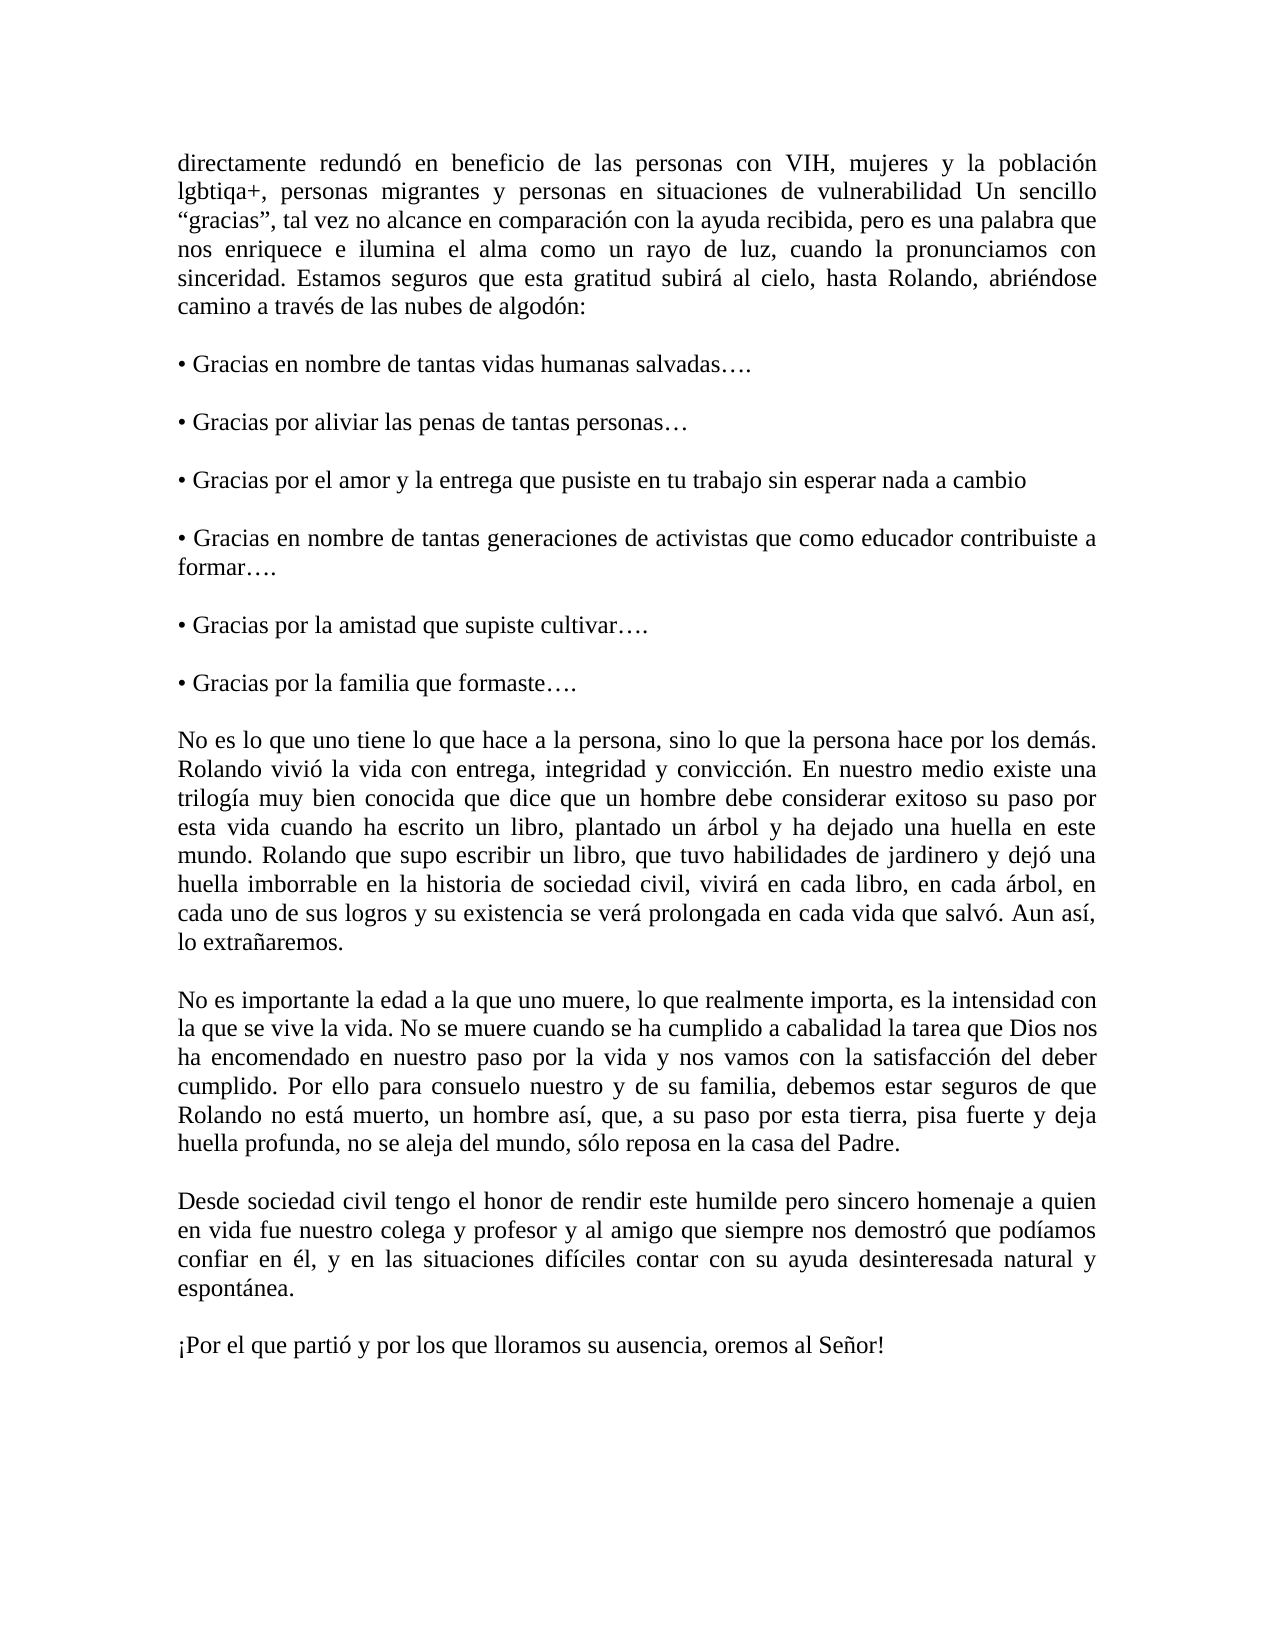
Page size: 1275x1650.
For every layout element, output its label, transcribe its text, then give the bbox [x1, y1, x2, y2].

text ¡Por el que partió y por los que lloramos su ausencia, oremos al Señor! [177, 1331, 1098, 1359]
text Desde sociedad civil tengo el honor de rendir este humilde pero sincero homenaje a quien en vida fue nuestro colega y profesor y al amigo que siempre nos demostró que podíamos confiar en él, y en las situaciones difíciles contar con su ayuda desinteresada natural y espontánea. [177, 1186, 1098, 1301]
text • Gracias en nombre de tantas generaciones de activistas que como educador contribuiste a formar…. [177, 523, 1098, 581]
text No es importante la edad a la que uno muere, lo que realmente importa, es la intensidad con la que se vive la vida. No se muere cuando se ha cumplido a cabalidad la tarea que Dios nos ha encomendado en nuestro paso por la vida y nos vamos con la satisfacción del deber cumplido. Por ello para consuelo nuestro y de su familia, debemos estar seguros de que Rolando no está muerto, un hombre así, que, a su paso por esta tierra, pisa fuerte y deja huella profunda, no se aleja del mundo, sólo reposa en la casa del Padre. [177, 985, 1098, 1157]
text • Gracias por la amistad que supiste cultivar…. [177, 610, 1098, 638]
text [177, 148, 1098, 320]
text • Gracias en nombre de tantas vidas humanas salvadas…. [177, 349, 1098, 378]
text • Gracias por aliviar las penas de tantas personas… [177, 407, 1098, 436]
text • Gracias por el amor y la entrega que pusiste en tu trabajo sin esperar nada a cambio [177, 465, 1098, 494]
text • Gracias por la familia que formaste…. [177, 668, 1098, 696]
text No es lo que uno tiene lo que hace a la persona, sino lo que la persona hace por los demás. Rolando vivió la vida con entrega, integridad y convicción. En nuestro medio existe una trilogía muy bien conocida que dice que un hombre debe considerar exitoso su paso por esta vida cuando ha escrito un libro, plantado un árbol y ha dejado una huella en este mundo. Rolando que supo escribir un libro, que tuvo habilidades de jardinero y dejó una huella imborrable en la historia de sociedad civil, vivirá en cada libro, en cada árbol, en cada uno de sus logros y su existencia se verá prolongada en cada vida que salvó. Aun así, lo extrañaremos. [177, 726, 1098, 956]
